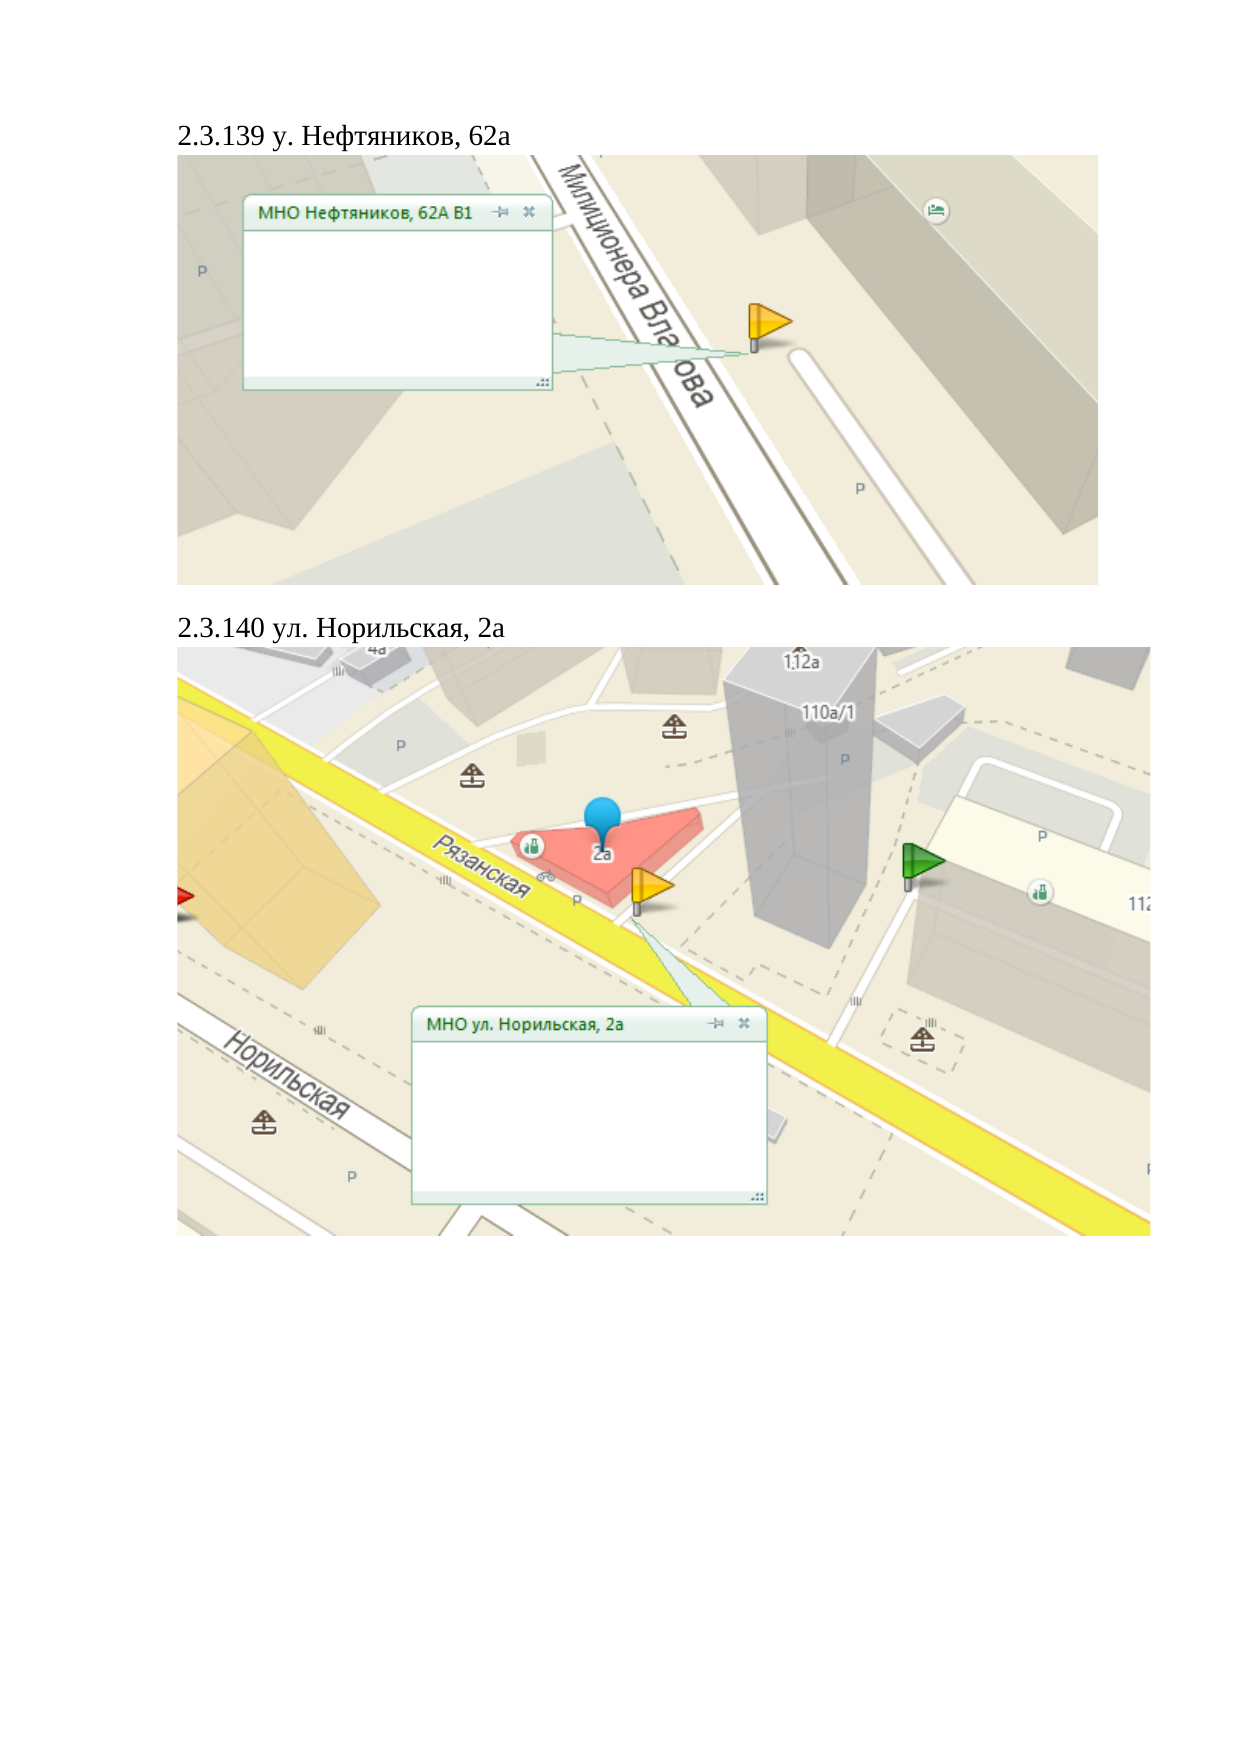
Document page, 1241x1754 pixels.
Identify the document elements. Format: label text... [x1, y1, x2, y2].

picture [177, 155, 1099, 585]
picture [177, 647, 1151, 1236]
